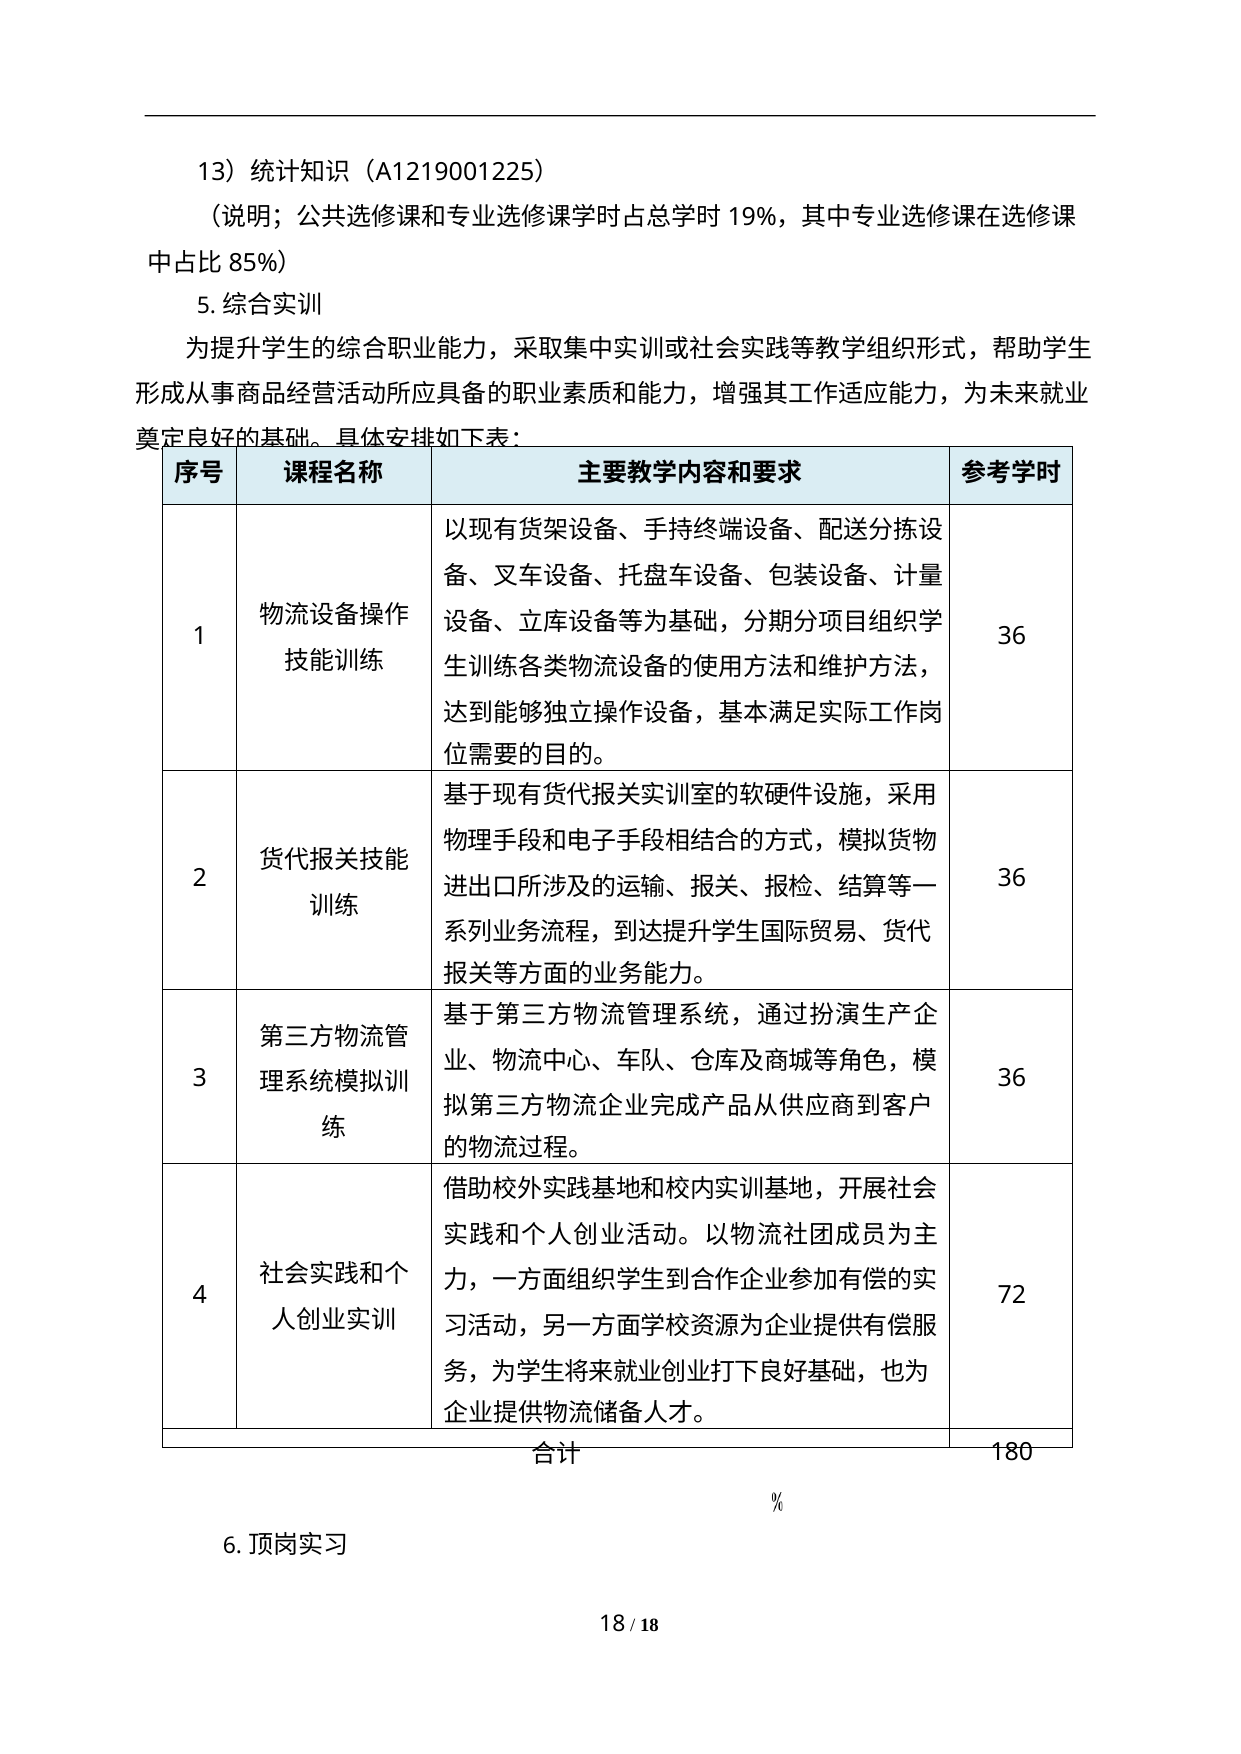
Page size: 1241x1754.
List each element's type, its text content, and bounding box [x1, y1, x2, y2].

list 顶岗实习 [223, 1503, 1117, 1561]
text （说明；公共选修课和专业选修课学时占总学时 19%，其中专业选修课在选修课中占比 85%） [148, 196, 1099, 278]
text 13）统计知识（A1219001225） [197, 152, 1117, 188]
text 为提升学生的综合职业能力，采取集中实训或社会实践等教学组织形式，帮助学生形成从事商品经营活动所应具备的职业素质和能力，增强其工作适应能力，为未来就业奠定良好的基础。具体安排如下表： [135, 328, 1093, 456]
list 综合实训 [197, 288, 1117, 319]
picture [771, 1492, 783, 1512]
